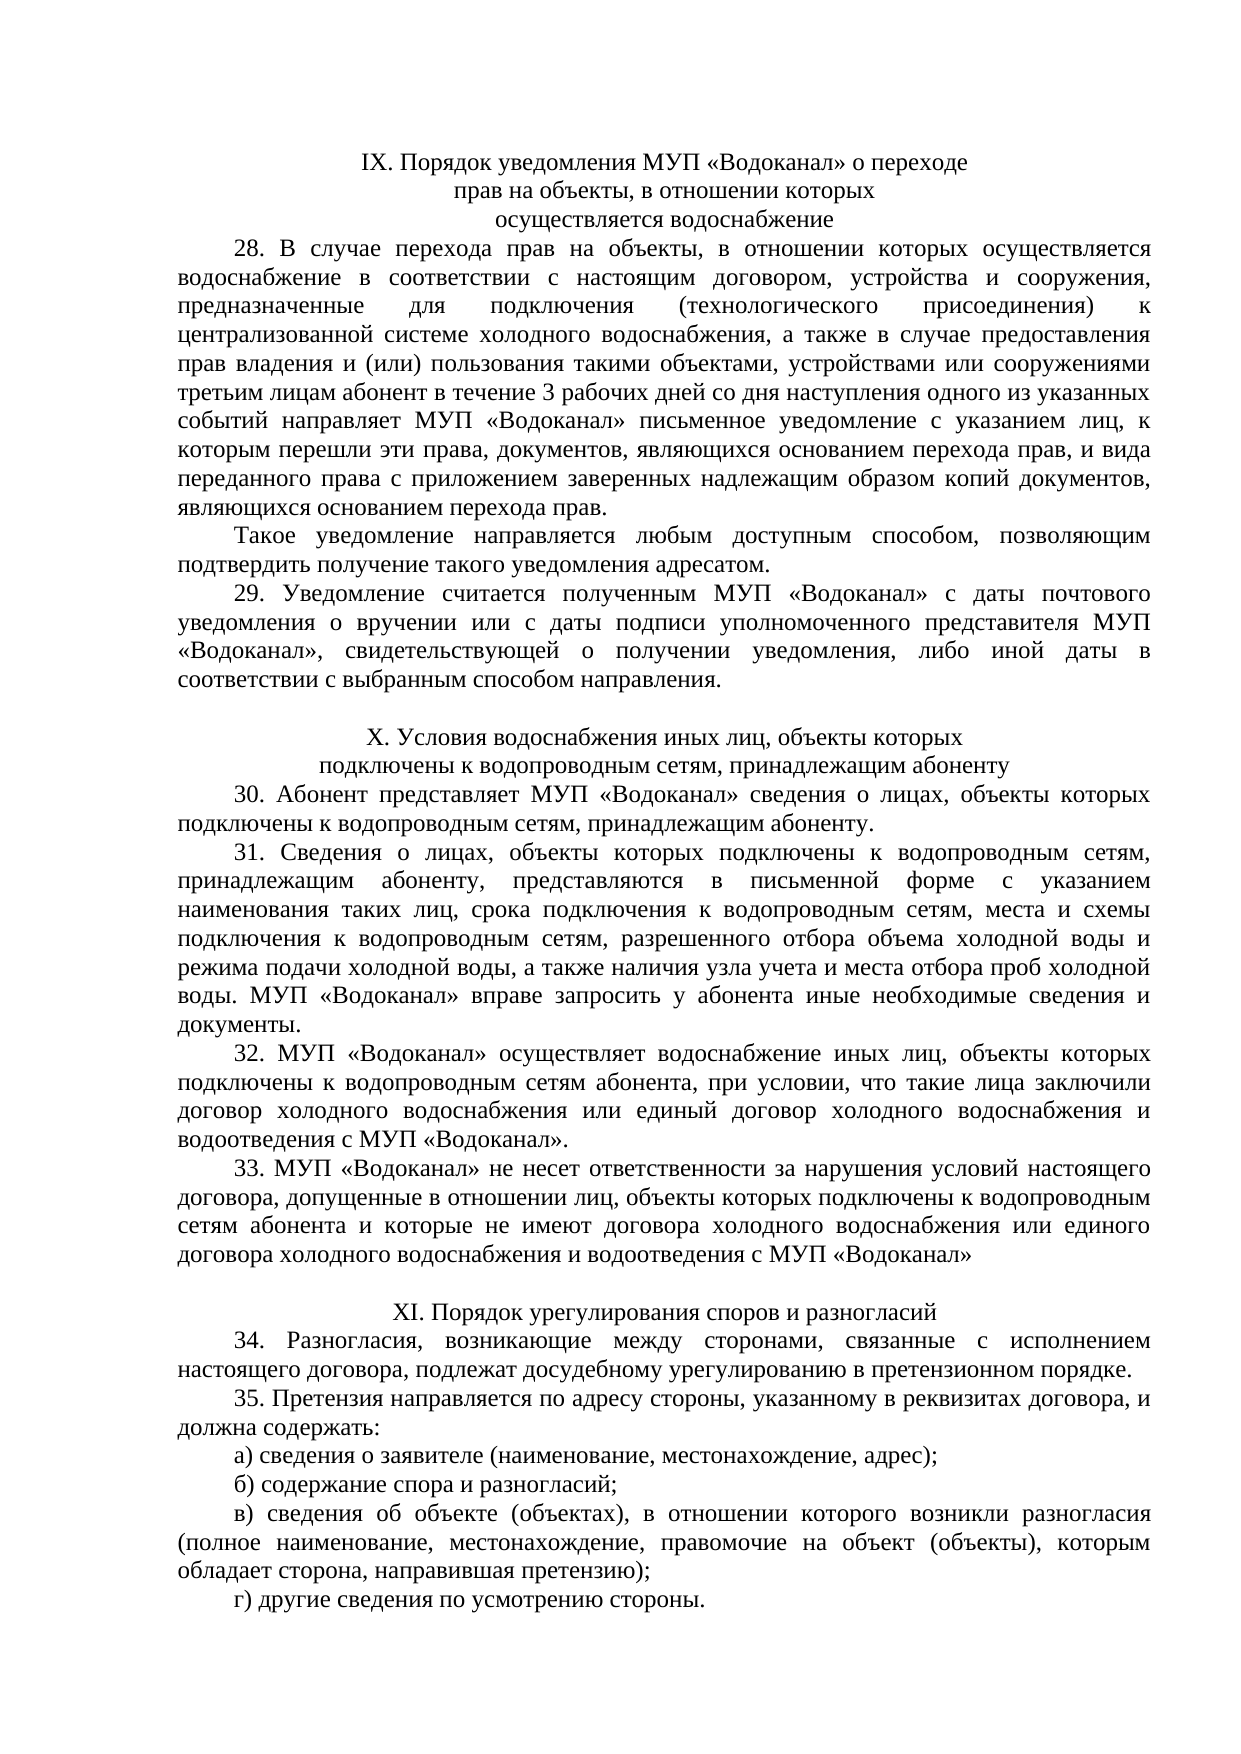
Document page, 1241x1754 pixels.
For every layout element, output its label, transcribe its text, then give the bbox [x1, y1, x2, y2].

text 35. Претензия направляется по адресу стороны, указанному в реквизитах договора, и должна содержать: [177, 1383, 1152, 1441]
text 28. В случае перехода прав на объекты, в отношении которых осуществляется водоснабжение в соответствии с настоящим договором, устройства и сооружения, предназначенные для подключения (технологического присоединения) к централизованной системе холодного водоснабжения, а также в случае предоставления прав владения и (или) пользования такими объектами, устройствами или сооружениями третьим лицам абонент в течение 3 рабочих дней со дня наступления одного из указанных событий направляет МУП «Водоканал» письменное уведомление с указанием лиц, к которым перешли эти права, документов, являющихся основанием перехода прав, и вида переданного права с приложением заверенных надлежащим образом копий документов, являющихся основанием перехода прав. [177, 233, 1152, 521]
text 34. Разногласия, возникающие между сторонами, связанные с исполнением настоящего договора, подлежат досудебному урегулированию в претензионном порядке. [177, 1326, 1152, 1383]
text 30. Абонент представляет МУП «Водоканал» сведения о лицах, объекты которых подключены к водопроводным сетям, принадлежащим абоненту. [177, 779, 1152, 837]
text 29. Уведомление считается полученным МУП «Водоканал» с даты почтового уведомления о вручении или с даты подписи уполномоченного представителя МУП «Водоканал», свидетельствующей о получении уведомления, либо иной даты в соответствии с выбранным способом направления. [177, 578, 1152, 693]
text 33. МУП «Водоканал» не несет ответственности за нарушения условий настоящего договора, допущенные в отношении лиц, объекты которых подключены к водопроводным сетям абонента и которые не имеют договора холодного водоснабжения или единого договора холодного водоснабжения и водоотведения с МУП «Водоканал» [177, 1153, 1152, 1268]
text осуществляется водоснабжение [177, 204, 1152, 233]
text г) другие сведения по усмотрению стороны. [177, 1584, 1152, 1613]
text а) сведения о заявителе (наименование, местонахождение, адрес); [177, 1441, 1152, 1469]
text XI. Порядок урегулирования споров и разногласий [177, 1297, 1152, 1326]
text IX. Порядок уведомления МУП «Водоканал» о переходе [177, 147, 1152, 176]
text 31. Сведения о лицах, объекты которых подключены к водопроводным сетям, принадлежащим абоненту, представляются в письменной форме с указанием наименования таких лиц, срока подключения к водопроводным сетям, места и схемы подключения к водопроводным сетям, разрешенного отбора объема холодной воды и режима подачи холодной воды, а также наличия узла учета и места отбора проб холодной воды. МУП «Водоканал» вправе запросить у абонента иные необходимые сведения и документы. [177, 837, 1152, 1038]
text Такое уведомление направляется любым доступным способом, позволяющим подтвердить получение такого уведомления адресатом. [177, 521, 1152, 578]
text прав на объекты, в отношении которых [177, 176, 1152, 204]
text 32. МУП «Водоканал» осуществляет водоснабжение иных лиц, объекты которых подключены к водопроводным сетям абонента, при условии, что такие лица заключили договор холодного водоснабжения или единый договор холодного водоснабжения и водоотведения с МУП «Водоканал». [177, 1038, 1152, 1153]
text X. Условия водоснабжения иных лиц, объекты которых [177, 722, 1152, 751]
text в) сведения об объекте (объектах), в отношении которого возникли разногласия (полное наименование, местонахождение, правомочие на объект (объекты), которым обладает сторона, направившая претензию); [177, 1498, 1152, 1584]
text подключены к водопроводным сетям, принадлежащим абоненту [177, 751, 1152, 779]
text б) содержание спора и разногласий; [177, 1469, 1152, 1498]
